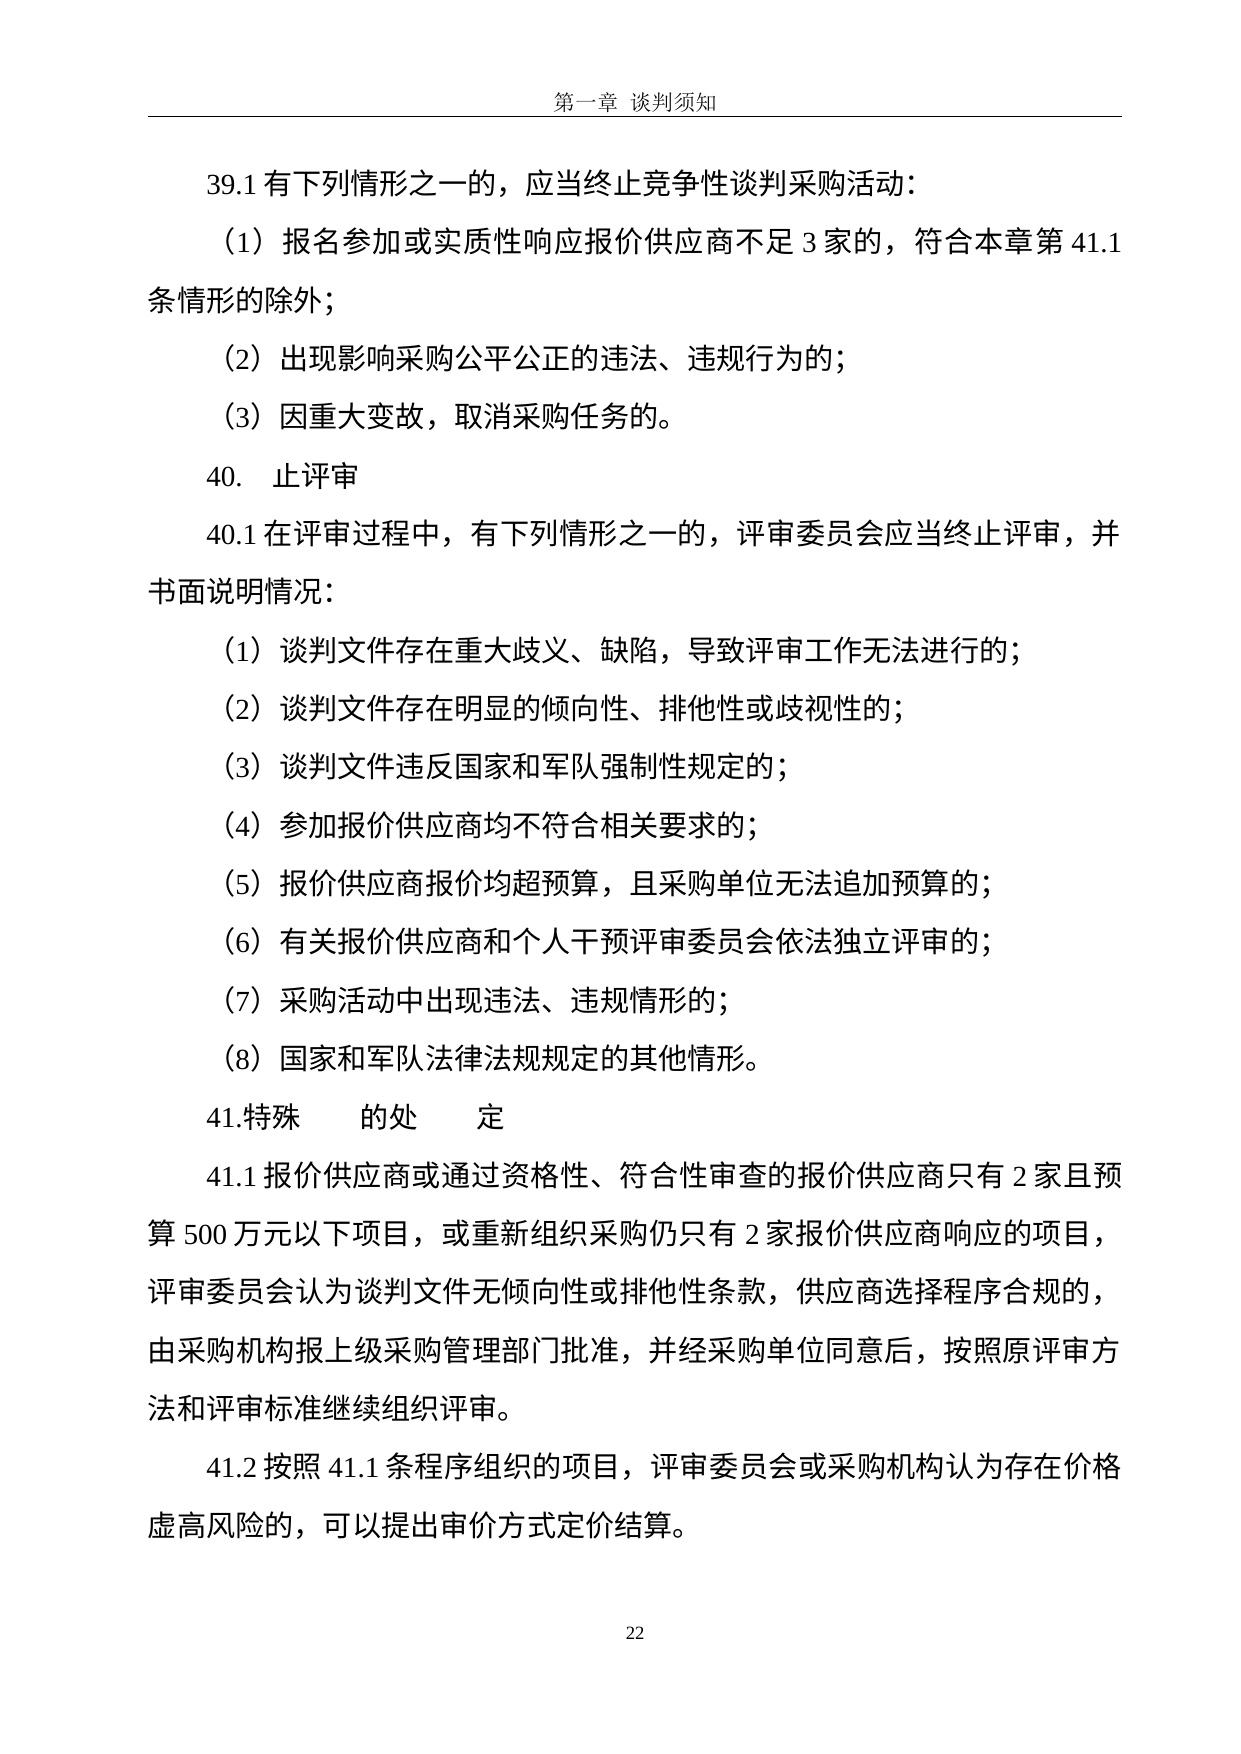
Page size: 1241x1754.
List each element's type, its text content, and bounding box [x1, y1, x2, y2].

text 39.1有下列情形之一的，应当终止竞争性谈判采购活动： [148, 148, 1122, 206]
subtitle 40.终止评审 [148, 439, 1122, 498]
text 41.2按照41.1条程序组织的项目，评审委员会或采购机构认为存在价格虚高风险的，可以提出审价方式定价结算。 [148, 1431, 1122, 1548]
text （3）因重大变故，取消采购任务的。 [148, 381, 1122, 439]
text （1）报名参加或实质性响应报价供应商不足3家的，符合本章第41.1条情形的除外； [148, 206, 1122, 323]
text （6）有关报价供应商和个人干预评审委员会依法独立评审的； [148, 906, 1122, 964]
text （1）谈判文件存在重大歧义、缺陷，导致评审工作无法进行的； [148, 614, 1122, 673]
text （2）出现影响采购公平公正的违法、违规行为的； [148, 323, 1122, 381]
text （3）谈判文件违反国家和军队强制性规定的； [148, 731, 1122, 789]
text 40.1在评审过程中，有下列情形之一的，评审委员会应当终止评审，并书面说明情况： [148, 498, 1122, 614]
text （2）谈判文件存在明显的倾向性、排他性或歧视性的； [148, 673, 1122, 731]
text 41.1报价供应商或通过资格性、符合性审查的报价供应商只有2家且预算500万元以下项目，或重新组织采购仍只有2家报价供应商响应的项目，评审委员会认为谈判文件无倾向性或排他性条款，供应商选择程序合规的，由采购机构报上级采购管理部门批准，并经采购单位同意后，按照原评审方法和评审标准继续组织评审。 [148, 1139, 1122, 1431]
text （4）参加报价供应商均不符合相关要求的； [148, 789, 1122, 848]
text （7）采购活动中出现违法、违规情形的； [148, 964, 1122, 1023]
subtitle 41.特殊情形的处理规定 [148, 1081, 1122, 1139]
text （5）报价供应商报价均超预算，且采购单位无法追加预算的； [148, 848, 1122, 906]
text （8）国家和军队法律法规规定的其他情形。 [148, 1023, 1122, 1081]
